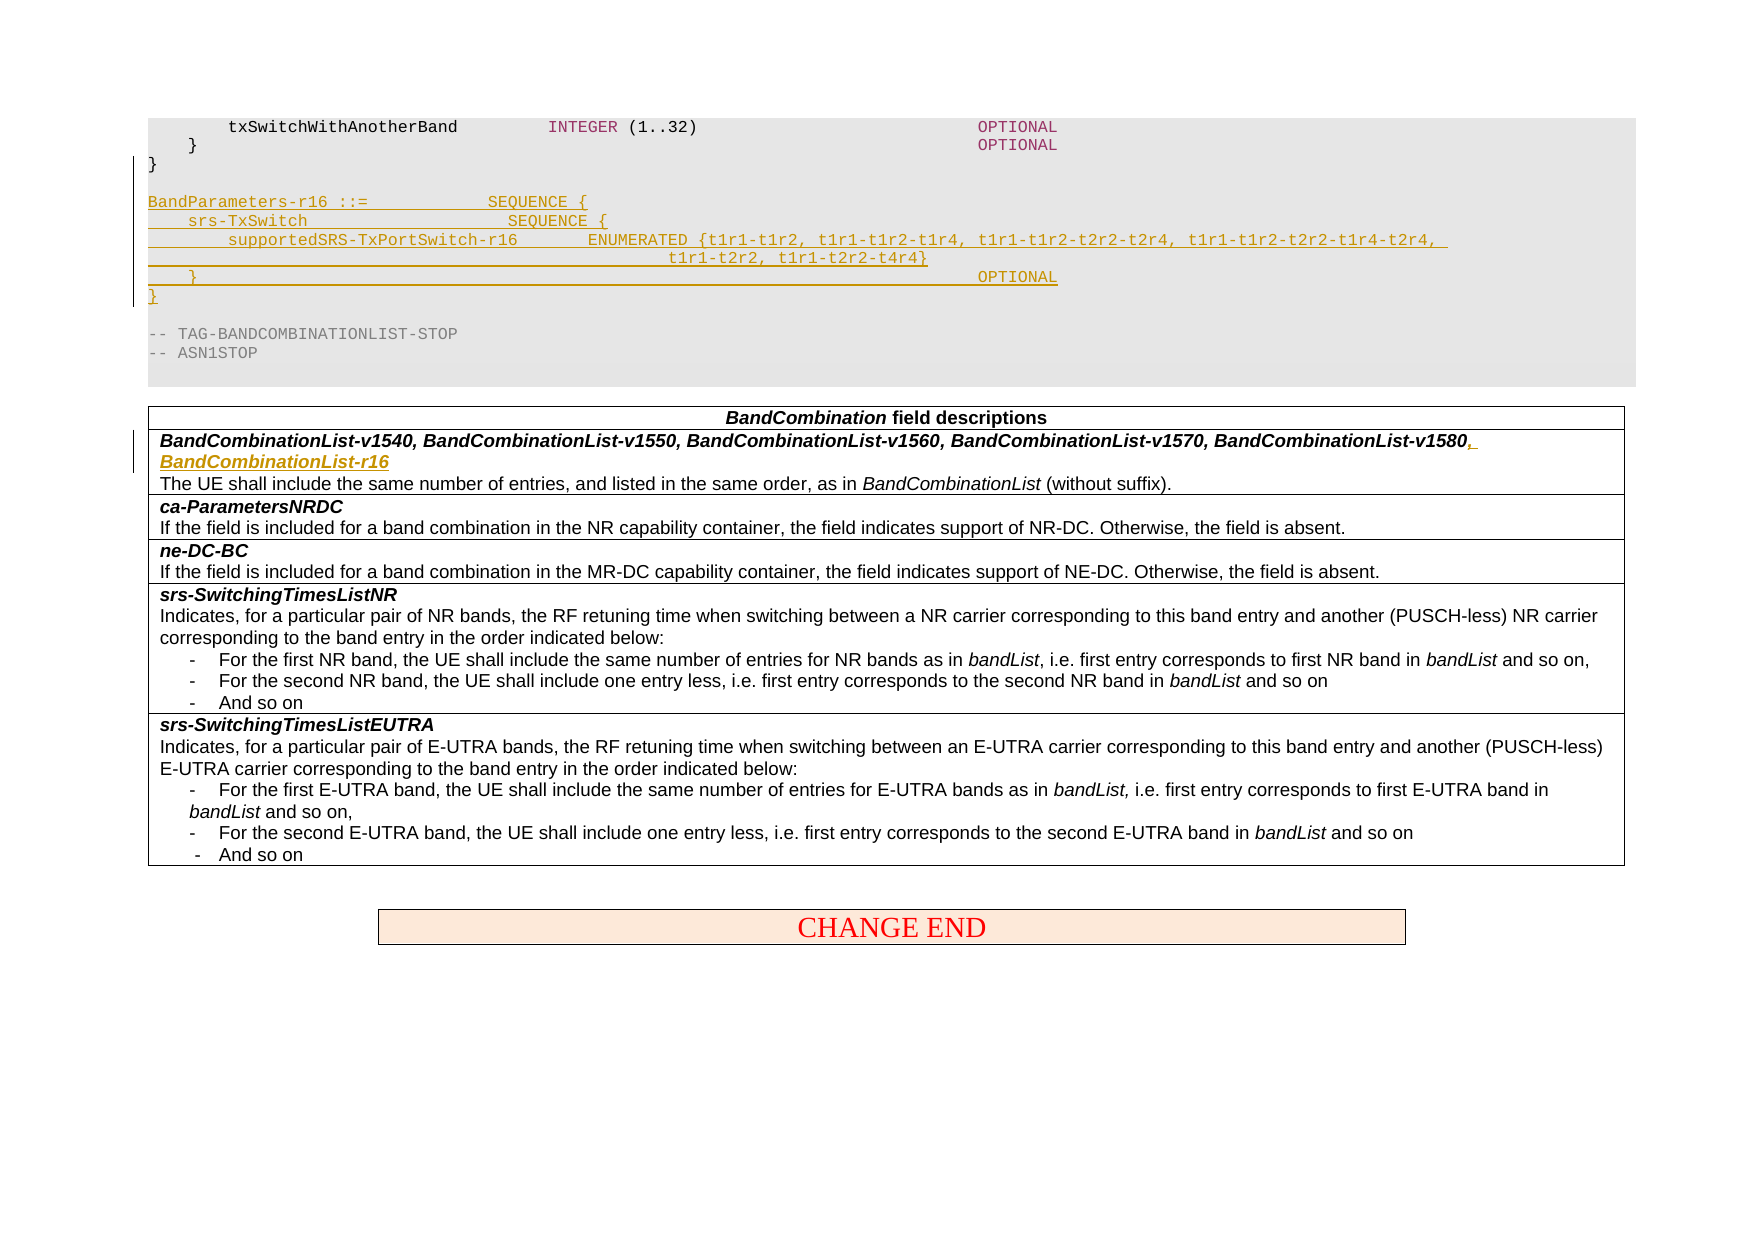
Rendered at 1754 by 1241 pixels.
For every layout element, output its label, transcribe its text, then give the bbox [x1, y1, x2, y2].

table_header CHANGE END [379, 910, 1405, 943]
text } [148, 156, 1636, 175]
text txSwitchWithAnotherBand INTEGER (1..32) OPTIONAL [148, 118, 1636, 137]
table_cell ne-DC-BC If the field is included for a band combination in the MR-DC capability container, the field indicates support of NE-DC. Otherwise, the field is absent. [149, 540, 1624, 583]
table_cell ca-ParametersNRDC If the field is included for a band combination in the NR capability container, the field indicates support of NR-DC. Otherwise, the field is absent. [149, 495, 1624, 538]
text -- ASN1STOP [148, 344, 1636, 363]
table_cell BandCombinationList-v1540, BandCombinationList-v1550, BandCombinationList-v1560, BandCombinationList-v1570, BandCombinationList-v1580 The UE shall include the same number of entries, and listed in the same order, as in BandCombinationList (without suffix). [149, 430, 1624, 494]
table_cell srs-SwitchingTimesListNR Indicates, for a particular pair of NR bands, the RF retuning time when switching between a NR carrier corresponding to this band entry and another (PUSCH-less) NR carrier corresponding to the band entry in the order indicated below: - For the first NR band, the UE shall include the same number of entries for NR bands as in bandList, i.e. first entry corresponds to first NR band in bandList and so on, - For the second NR band, the UE shall include one entry less, i.e. first entry corresponds to the second NR band in bandList and so on - And so on [149, 584, 1624, 713]
table_header BandCombination field descriptions [149, 407, 1624, 429]
text } OPTIONAL [148, 137, 1636, 156]
text -- TAG-BANDCOMBINATIONLIST-STOP [148, 326, 1636, 344]
table_cell srs-SwitchingTimesListEUTRA Indicates, for a particular pair of E-UTRA bands, the RF retuning time when switching between an E-UTRA carrier corresponding to this band entry and another (PUSCH-less) E-UTRA carrier corresponding to the band entry in the order indicated below: - For the first E-UTRA band, the UE shall include the same number of entries for E-UTRA bands as in bandList, i.e. first entry corresponds to first E-UTRA band in bandList and so on, - For the second E-UTRA band, the UE shall include one entry less, i.e. first entry corresponds to the second E-UTRA band in bandList and so on - And so on [149, 714, 1624, 865]
